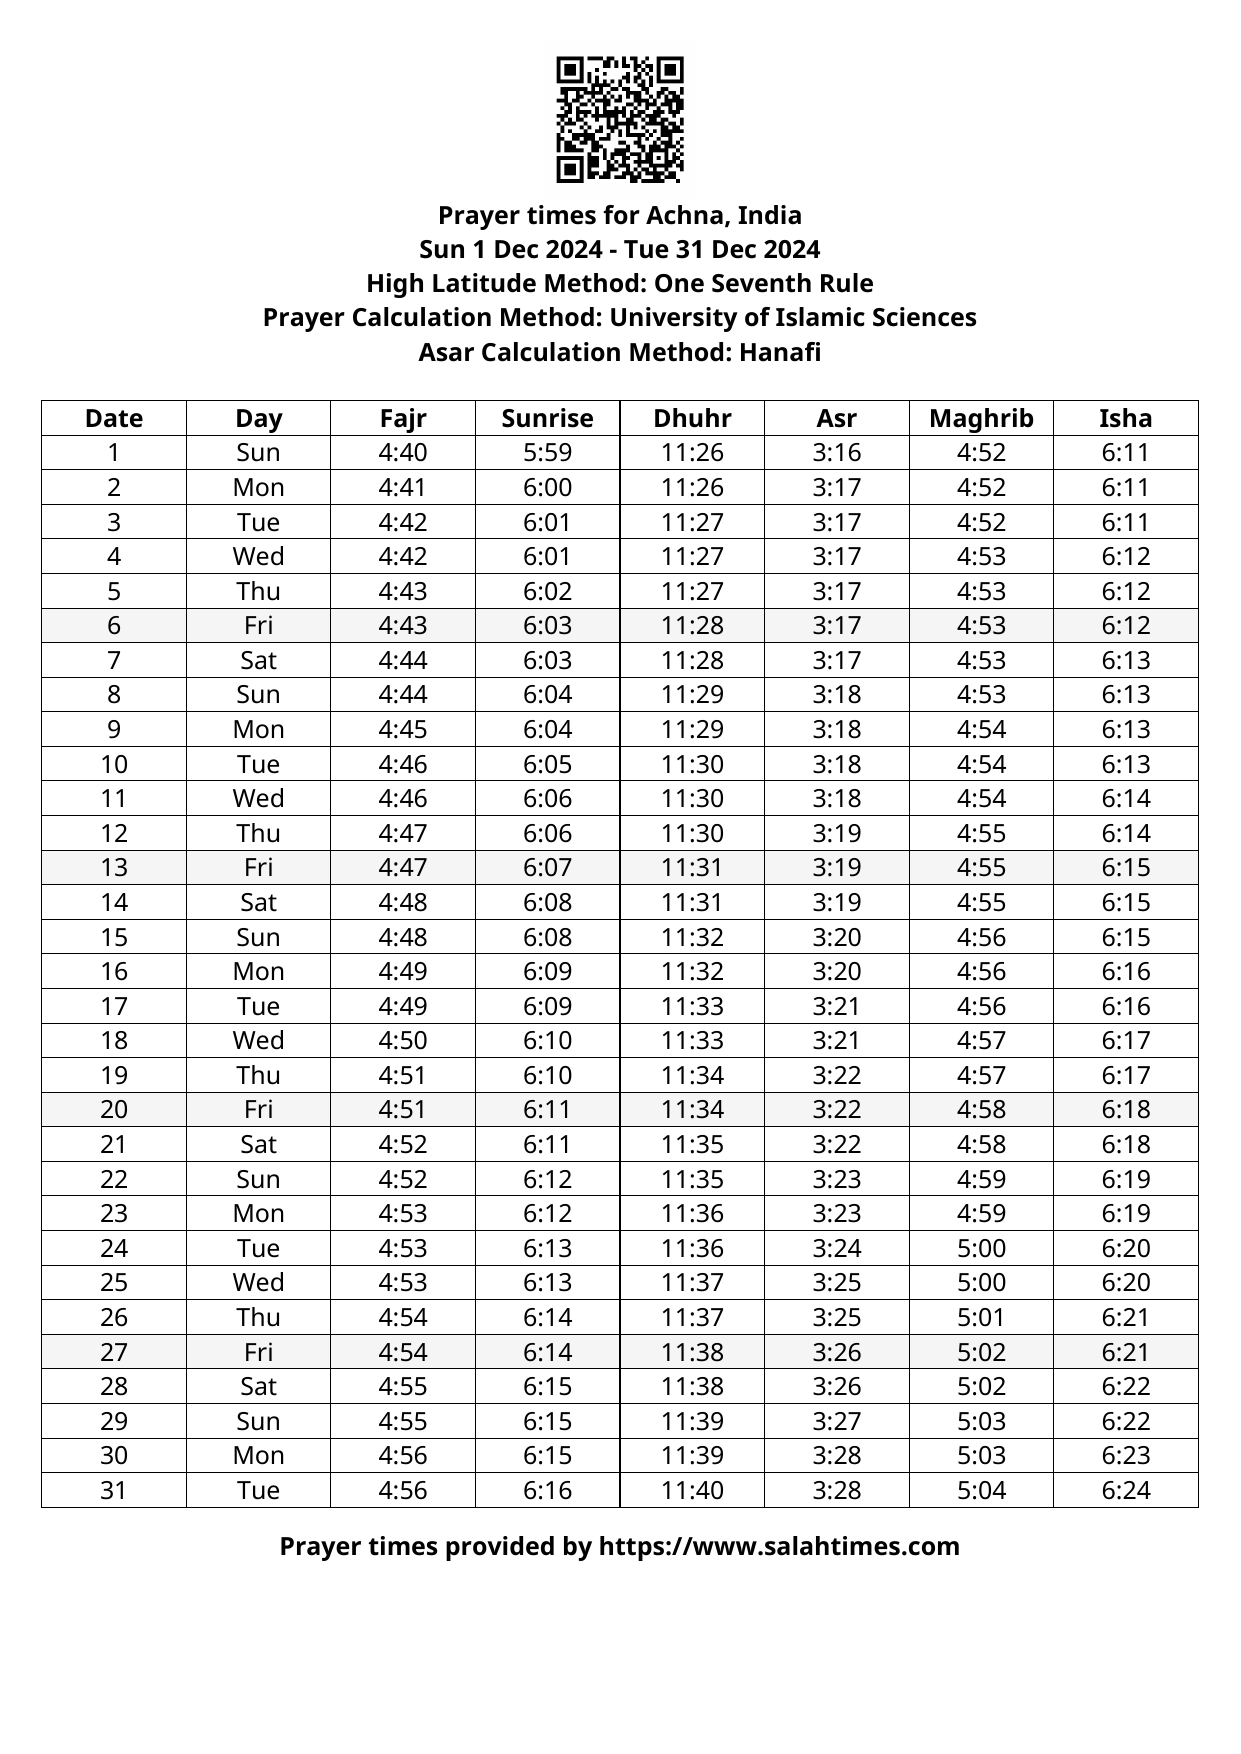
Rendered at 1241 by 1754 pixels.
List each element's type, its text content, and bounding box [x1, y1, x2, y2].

table_cell 11:33 [621, 1024, 764, 1057]
table_cell Tue [187, 989, 330, 1022]
table_cell 6:13 [1054, 747, 1198, 780]
table_cell 5:02 [910, 1369, 1053, 1403]
table_cell 3:16 [765, 436, 909, 469]
table_cell 6:15 [1054, 851, 1198, 884]
table_cell 14 [42, 885, 186, 919]
table_cell 11:27 [621, 574, 764, 607]
table_cell Sun [187, 1404, 330, 1437]
table_cell Mon [187, 470, 330, 504]
table_cell 6:15 [1054, 920, 1198, 953]
table_cell Sat [187, 885, 330, 919]
table_cell 11:30 [621, 781, 764, 815]
table_cell 3:23 [765, 1196, 909, 1230]
table_cell 11:30 [621, 816, 764, 849]
table_cell 6:20 [1054, 1266, 1198, 1299]
table_cell 6:01 [476, 539, 619, 573]
table_cell 11:28 [621, 643, 764, 677]
table_cell 4:43 [331, 574, 475, 607]
table_cell 6:12 [1054, 539, 1198, 573]
table_cell 3:25 [765, 1266, 909, 1299]
table_cell 4:54 [910, 712, 1053, 746]
table_cell Mon [187, 1439, 330, 1472]
table_cell 18 [42, 1024, 186, 1057]
table_cell 4 [42, 539, 186, 573]
table_cell 4:56 [910, 989, 1053, 1022]
table_cell 3:18 [765, 747, 909, 780]
table_cell 11:36 [621, 1231, 764, 1264]
table_cell 22 [42, 1162, 186, 1195]
picture [542, 41, 699, 198]
table_cell 6:18 [1054, 1093, 1198, 1126]
table_cell 4:46 [331, 747, 475, 780]
table_cell 6:11 [476, 1127, 619, 1161]
table_cell 6:13 [1054, 643, 1198, 677]
table_header Maghrib [910, 401, 1053, 434]
table_cell 3:28 [765, 1439, 909, 1472]
table_cell 4:50 [331, 1024, 475, 1057]
table_cell 4:40 [331, 436, 475, 469]
table_cell 4:48 [331, 885, 475, 919]
table_cell 3:19 [765, 885, 909, 919]
table_cell 6:07 [476, 851, 619, 884]
text Sun 1 Dec 2024 - Tue 31 Dec 2024 [42, 232, 1198, 266]
table_cell 4:56 [910, 920, 1053, 953]
table_cell 11:37 [621, 1266, 764, 1299]
table_cell 4:59 [910, 1196, 1053, 1230]
table_cell 5:04 [910, 1473, 1053, 1507]
table_cell 2 [42, 470, 186, 504]
table_cell 12 [42, 816, 186, 849]
table_cell 6:00 [476, 470, 619, 504]
table_cell 11:39 [621, 1404, 764, 1437]
table_cell 3:26 [765, 1335, 909, 1368]
table_cell 4:58 [910, 1093, 1053, 1126]
table_cell Tue [187, 1473, 330, 1507]
table_cell 6:15 [1054, 885, 1198, 919]
table_cell 6:08 [476, 920, 619, 953]
table_cell 5:00 [910, 1231, 1053, 1264]
table_cell 4:54 [331, 1300, 475, 1334]
table_cell 20 [42, 1093, 186, 1126]
table_cell 3:20 [765, 954, 909, 988]
table_cell 4:55 [910, 885, 1053, 919]
table_cell 11:35 [621, 1127, 764, 1161]
table_cell 5:03 [910, 1404, 1053, 1437]
table_cell Fri [187, 609, 330, 642]
table_cell 5 [42, 574, 186, 607]
table_header Date [42, 401, 186, 434]
table_cell 10 [42, 747, 186, 780]
table_header Fajr [331, 401, 475, 434]
table_cell 1 [42, 436, 186, 469]
table_cell 9 [42, 712, 186, 746]
table_cell 6:05 [476, 747, 619, 780]
table_cell Wed [187, 781, 330, 815]
table_cell 11:34 [621, 1093, 764, 1126]
table_cell 3:18 [765, 678, 909, 711]
table_cell Thu [187, 1058, 330, 1092]
table_cell 11:38 [621, 1369, 764, 1403]
table_cell 4:53 [910, 539, 1053, 573]
table_cell 4:52 [910, 436, 1053, 469]
table_cell 11:29 [621, 678, 764, 711]
table_cell 3:22 [765, 1127, 909, 1161]
table_cell 11:27 [621, 539, 764, 573]
table_cell 27 [42, 1335, 186, 1368]
table_cell 4:51 [331, 1093, 475, 1126]
table_cell 3:18 [765, 712, 909, 746]
table_cell 6:11 [1054, 470, 1198, 504]
text Prayer Calculation Method: University of Islamic Sciences [42, 300, 1198, 334]
table_cell 4:56 [910, 954, 1053, 988]
table_cell 30 [42, 1439, 186, 1472]
table_cell Fri [187, 851, 330, 884]
table_cell 3:25 [765, 1300, 909, 1334]
table_cell 5:02 [910, 1335, 1053, 1368]
table_cell 4:57 [910, 1058, 1053, 1092]
table_cell 6:12 [476, 1162, 619, 1195]
table_cell 6:16 [476, 1473, 619, 1507]
table_cell 3:20 [765, 920, 909, 953]
table_cell Thu [187, 574, 330, 607]
table_cell 4:53 [331, 1231, 475, 1264]
table_cell 6:14 [1054, 781, 1198, 815]
table_cell 25 [42, 1266, 186, 1299]
table_cell 11:26 [621, 436, 764, 469]
table_cell 6:09 [476, 954, 619, 988]
table_cell 3:21 [765, 989, 909, 1022]
table_cell 6:03 [476, 643, 619, 677]
table_cell 6 [42, 609, 186, 642]
table_cell 23 [42, 1196, 186, 1230]
text Prayer times provided by https://www.salahtimes.com [42, 1528, 1198, 1563]
table_cell Tue [187, 1231, 330, 1264]
table_cell 21 [42, 1127, 186, 1161]
table_cell 6:19 [1054, 1196, 1198, 1230]
table_cell 24 [42, 1231, 186, 1264]
table_cell 4:52 [331, 1162, 475, 1195]
table_cell 5:59 [476, 436, 619, 469]
table_cell 17 [42, 989, 186, 1022]
table_cell 4:55 [910, 851, 1053, 884]
table_cell Thu [187, 1300, 330, 1334]
table_cell 6:17 [1054, 1024, 1198, 1057]
table_cell 6:10 [476, 1058, 619, 1092]
table_header Isha [1054, 401, 1198, 434]
table_cell 6:13 [476, 1266, 619, 1299]
table_cell 3:17 [765, 574, 909, 607]
table_cell 11:37 [621, 1300, 764, 1334]
table_cell 4:43 [331, 609, 475, 642]
table_cell 6:15 [476, 1439, 619, 1472]
table_cell 3:23 [765, 1162, 909, 1195]
table_cell Sun [187, 436, 330, 469]
table_cell 4:56 [331, 1439, 475, 1472]
table_cell 7 [42, 643, 186, 677]
table_cell 4:48 [331, 920, 475, 953]
table_cell 4:55 [331, 1404, 475, 1437]
table_cell 3:21 [765, 1024, 909, 1057]
table_cell 11:31 [621, 885, 764, 919]
table_cell 4:55 [910, 816, 1053, 849]
table_cell 26 [42, 1300, 186, 1334]
table_cell 3:27 [765, 1404, 909, 1437]
table_cell 11:31 [621, 851, 764, 884]
table_cell 6:11 [1054, 505, 1198, 538]
table_cell 3 [42, 505, 186, 538]
table_cell 3:17 [765, 609, 909, 642]
table_cell 3:24 [765, 1231, 909, 1264]
table_cell Sat [187, 1127, 330, 1161]
table_cell 3:19 [765, 816, 909, 849]
table_cell 6:21 [1054, 1335, 1198, 1368]
table_cell 4:56 [331, 1473, 475, 1507]
table_cell 3:28 [765, 1473, 909, 1507]
table_cell 4:54 [331, 1335, 475, 1368]
table_cell 6:13 [1054, 678, 1198, 711]
table_cell Tue [187, 747, 330, 780]
table_cell 6:23 [1054, 1439, 1198, 1472]
table_cell 6:16 [1054, 989, 1198, 1022]
table_cell 4:44 [331, 678, 475, 711]
table_cell 4:53 [331, 1196, 475, 1230]
table_cell 11:27 [621, 505, 764, 538]
table_cell 4:49 [331, 954, 475, 988]
table_cell 11:38 [621, 1335, 764, 1368]
table_cell 11:32 [621, 920, 764, 953]
table_cell 6:09 [476, 989, 619, 1022]
table_cell 4:58 [910, 1127, 1053, 1161]
table_cell 28 [42, 1369, 186, 1403]
table_cell 11:40 [621, 1473, 764, 1507]
table_cell 3:22 [765, 1058, 909, 1092]
table_cell 11:28 [621, 609, 764, 642]
table_cell 6:11 [476, 1093, 619, 1126]
table_cell Wed [187, 539, 330, 573]
table_cell 6:14 [476, 1300, 619, 1334]
table_cell 6:14 [1054, 816, 1198, 849]
table_cell 5:00 [910, 1266, 1053, 1299]
table_cell 6:16 [1054, 954, 1198, 988]
table_cell 6:22 [1054, 1404, 1198, 1437]
table_cell 19 [42, 1058, 186, 1092]
table_cell 6:13 [476, 1231, 619, 1264]
table_cell 11:39 [621, 1439, 764, 1472]
table_cell 6:03 [476, 609, 619, 642]
table_cell 4:57 [910, 1024, 1053, 1057]
table_cell 3:18 [765, 781, 909, 815]
table_cell 6:11 [1054, 436, 1198, 469]
table_header Asr [765, 401, 909, 434]
table_cell 6:02 [476, 574, 619, 607]
table_cell 6:17 [1054, 1058, 1198, 1092]
table_cell 5:03 [910, 1439, 1053, 1472]
table_cell 6:12 [476, 1196, 619, 1230]
table_cell 11:36 [621, 1196, 764, 1230]
table_cell 4:47 [331, 816, 475, 849]
table_cell Tue [187, 505, 330, 538]
table_cell 6:10 [476, 1024, 619, 1057]
table_cell 4:53 [331, 1266, 475, 1299]
table_cell 4:44 [331, 643, 475, 677]
table_cell 6:13 [1054, 712, 1198, 746]
table_cell Mon [187, 712, 330, 746]
table_cell 6:01 [476, 505, 619, 538]
table_cell 11:26 [621, 470, 764, 504]
table_cell 3:26 [765, 1369, 909, 1403]
table_cell Sun [187, 920, 330, 953]
text Prayer times for Achna, India [42, 198, 1198, 232]
table_cell 4:52 [910, 470, 1053, 504]
table_cell 11:30 [621, 747, 764, 780]
table_cell 11 [42, 781, 186, 815]
table_cell 3:19 [765, 851, 909, 884]
table_cell 4:53 [910, 678, 1053, 711]
table_cell Sun [187, 1162, 330, 1195]
table_cell Thu [187, 816, 330, 849]
table_cell 6:20 [1054, 1231, 1198, 1264]
table_cell 4:54 [910, 747, 1053, 780]
table_cell 6:06 [476, 816, 619, 849]
table_cell Mon [187, 1196, 330, 1230]
table_cell Fri [187, 1335, 330, 1368]
table_cell 6:22 [1054, 1369, 1198, 1403]
table_header Sunrise [476, 401, 619, 434]
table_cell 6:12 [1054, 609, 1198, 642]
table_cell 3:17 [765, 470, 909, 504]
text High Latitude Method: One Seventh Rule [42, 266, 1198, 300]
table_header Day [187, 401, 330, 434]
table_header Dhuhr [621, 401, 764, 434]
table_cell 4:53 [910, 609, 1053, 642]
table_cell 4:45 [331, 712, 475, 746]
table_cell 11:34 [621, 1058, 764, 1092]
table_cell 6:14 [476, 1335, 619, 1368]
table_cell 6:21 [1054, 1300, 1198, 1334]
table_cell 4:41 [331, 470, 475, 504]
table_cell 6:18 [1054, 1127, 1198, 1161]
table_cell 3:17 [765, 643, 909, 677]
table_cell 8 [42, 678, 186, 711]
table_cell 3:17 [765, 539, 909, 573]
table_cell 6:12 [1054, 574, 1198, 607]
table_cell 4:51 [331, 1058, 475, 1092]
table_cell 6:08 [476, 885, 619, 919]
table_cell 16 [42, 954, 186, 988]
table_cell 11:32 [621, 954, 764, 988]
table_cell 15 [42, 920, 186, 953]
table_cell 6:04 [476, 712, 619, 746]
table_cell 13 [42, 851, 186, 884]
table_cell Sun [187, 678, 330, 711]
table_cell 4:59 [910, 1162, 1053, 1195]
table_cell Sat [187, 1369, 330, 1403]
table_cell Wed [187, 1024, 330, 1057]
table_cell 6:15 [476, 1369, 619, 1403]
table_cell 6:06 [476, 781, 619, 815]
table_cell 4:54 [910, 781, 1053, 815]
table_cell 4:42 [331, 539, 475, 573]
table_cell 4:52 [331, 1127, 475, 1161]
table_cell 4:47 [331, 851, 475, 884]
table_cell 31 [42, 1473, 186, 1507]
table_cell 4:49 [331, 989, 475, 1022]
table_cell 4:53 [910, 574, 1053, 607]
table_cell 4:46 [331, 781, 475, 815]
table_cell 11:35 [621, 1162, 764, 1195]
table_cell 5:01 [910, 1300, 1053, 1334]
table_cell 11:33 [621, 989, 764, 1022]
table_cell 4:52 [910, 505, 1053, 538]
text Asar Calculation Method: Hanafi [42, 334, 1198, 368]
table_cell 4:42 [331, 505, 475, 538]
table_cell 4:53 [910, 643, 1053, 677]
table_cell 3:17 [765, 505, 909, 538]
table_cell 6:04 [476, 678, 619, 711]
table_cell 29 [42, 1404, 186, 1437]
table_cell 4:55 [331, 1369, 475, 1403]
table_cell Fri [187, 1093, 330, 1126]
table_cell 6:24 [1054, 1473, 1198, 1507]
table_cell 3:22 [765, 1093, 909, 1126]
table_cell 6:15 [476, 1404, 619, 1437]
table_cell Sat [187, 643, 330, 677]
table_cell 6:19 [1054, 1162, 1198, 1195]
table_cell 11:29 [621, 712, 764, 746]
table_cell Wed [187, 1266, 330, 1299]
table_cell Mon [187, 954, 330, 988]
